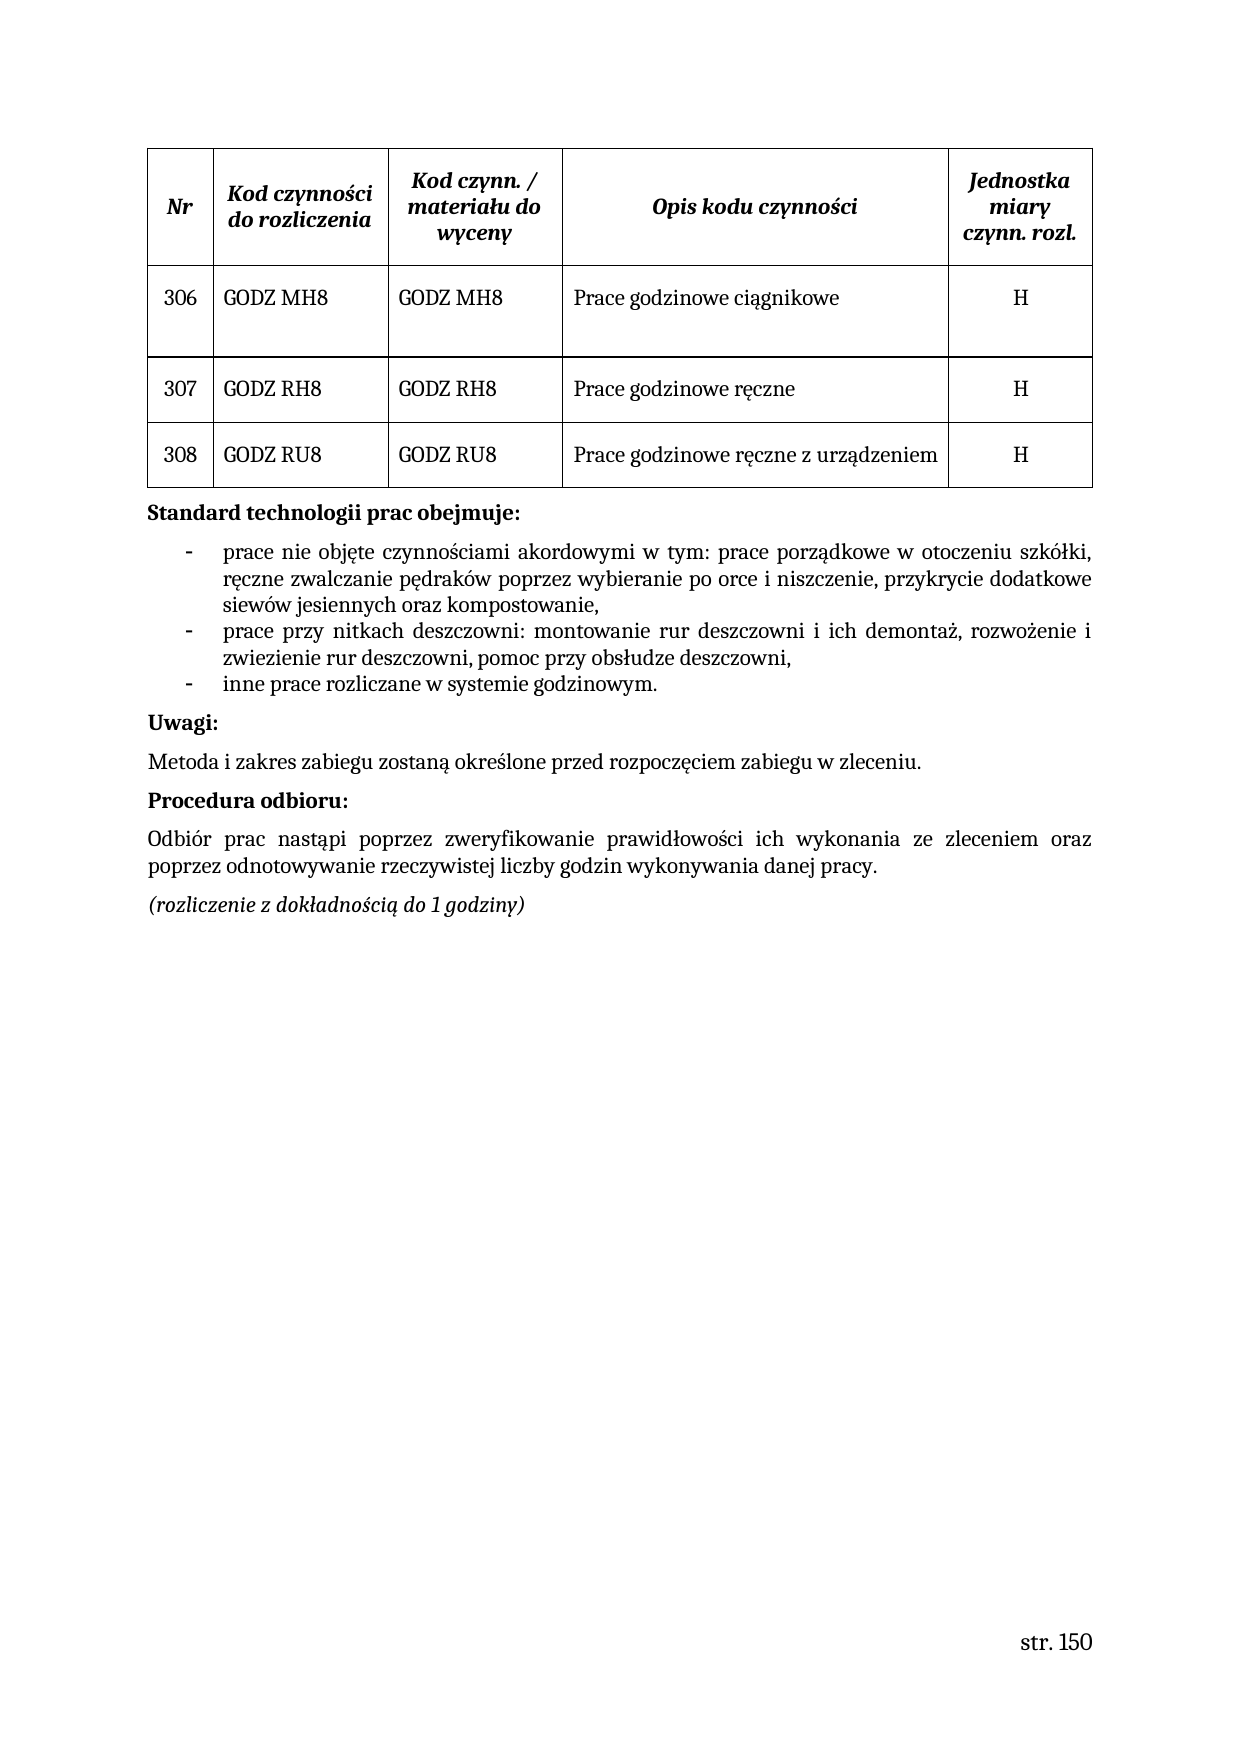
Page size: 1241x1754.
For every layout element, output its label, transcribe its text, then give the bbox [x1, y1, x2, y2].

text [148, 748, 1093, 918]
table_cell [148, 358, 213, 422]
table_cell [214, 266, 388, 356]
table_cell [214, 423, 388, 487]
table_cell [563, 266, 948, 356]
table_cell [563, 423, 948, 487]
list inne prace rozliczane w systemie godzinowym. [185, 671, 1093, 697]
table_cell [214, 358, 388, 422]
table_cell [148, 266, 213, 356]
list prace przy nitkach deszczowni: montowanie rur deszczowni i ich demontaż, rozwożenie i zwiezienie rur deszczowni, pomoc przy obsłudze deszczowni, [185, 618, 1093, 671]
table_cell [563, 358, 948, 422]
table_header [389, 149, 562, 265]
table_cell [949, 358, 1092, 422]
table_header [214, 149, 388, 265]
text Standard technologii prac obejmuje: [148, 500, 1093, 527]
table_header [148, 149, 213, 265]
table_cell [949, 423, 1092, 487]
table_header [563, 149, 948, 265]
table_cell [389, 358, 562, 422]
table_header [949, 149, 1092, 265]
text Uwagi: [148, 710, 1093, 736]
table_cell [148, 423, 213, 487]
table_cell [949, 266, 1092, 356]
list prace nie objęte czynnościami akordowymi w tym: prace porządkowe w otoczeniu szkółki, ręczne zwalczanie pędraków poprzez wybieranie po orce i niszczenie, przykrycie dodatkowe siewów jesiennych oraz kompostowanie, [185, 539, 1093, 618]
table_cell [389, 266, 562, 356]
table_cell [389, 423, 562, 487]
